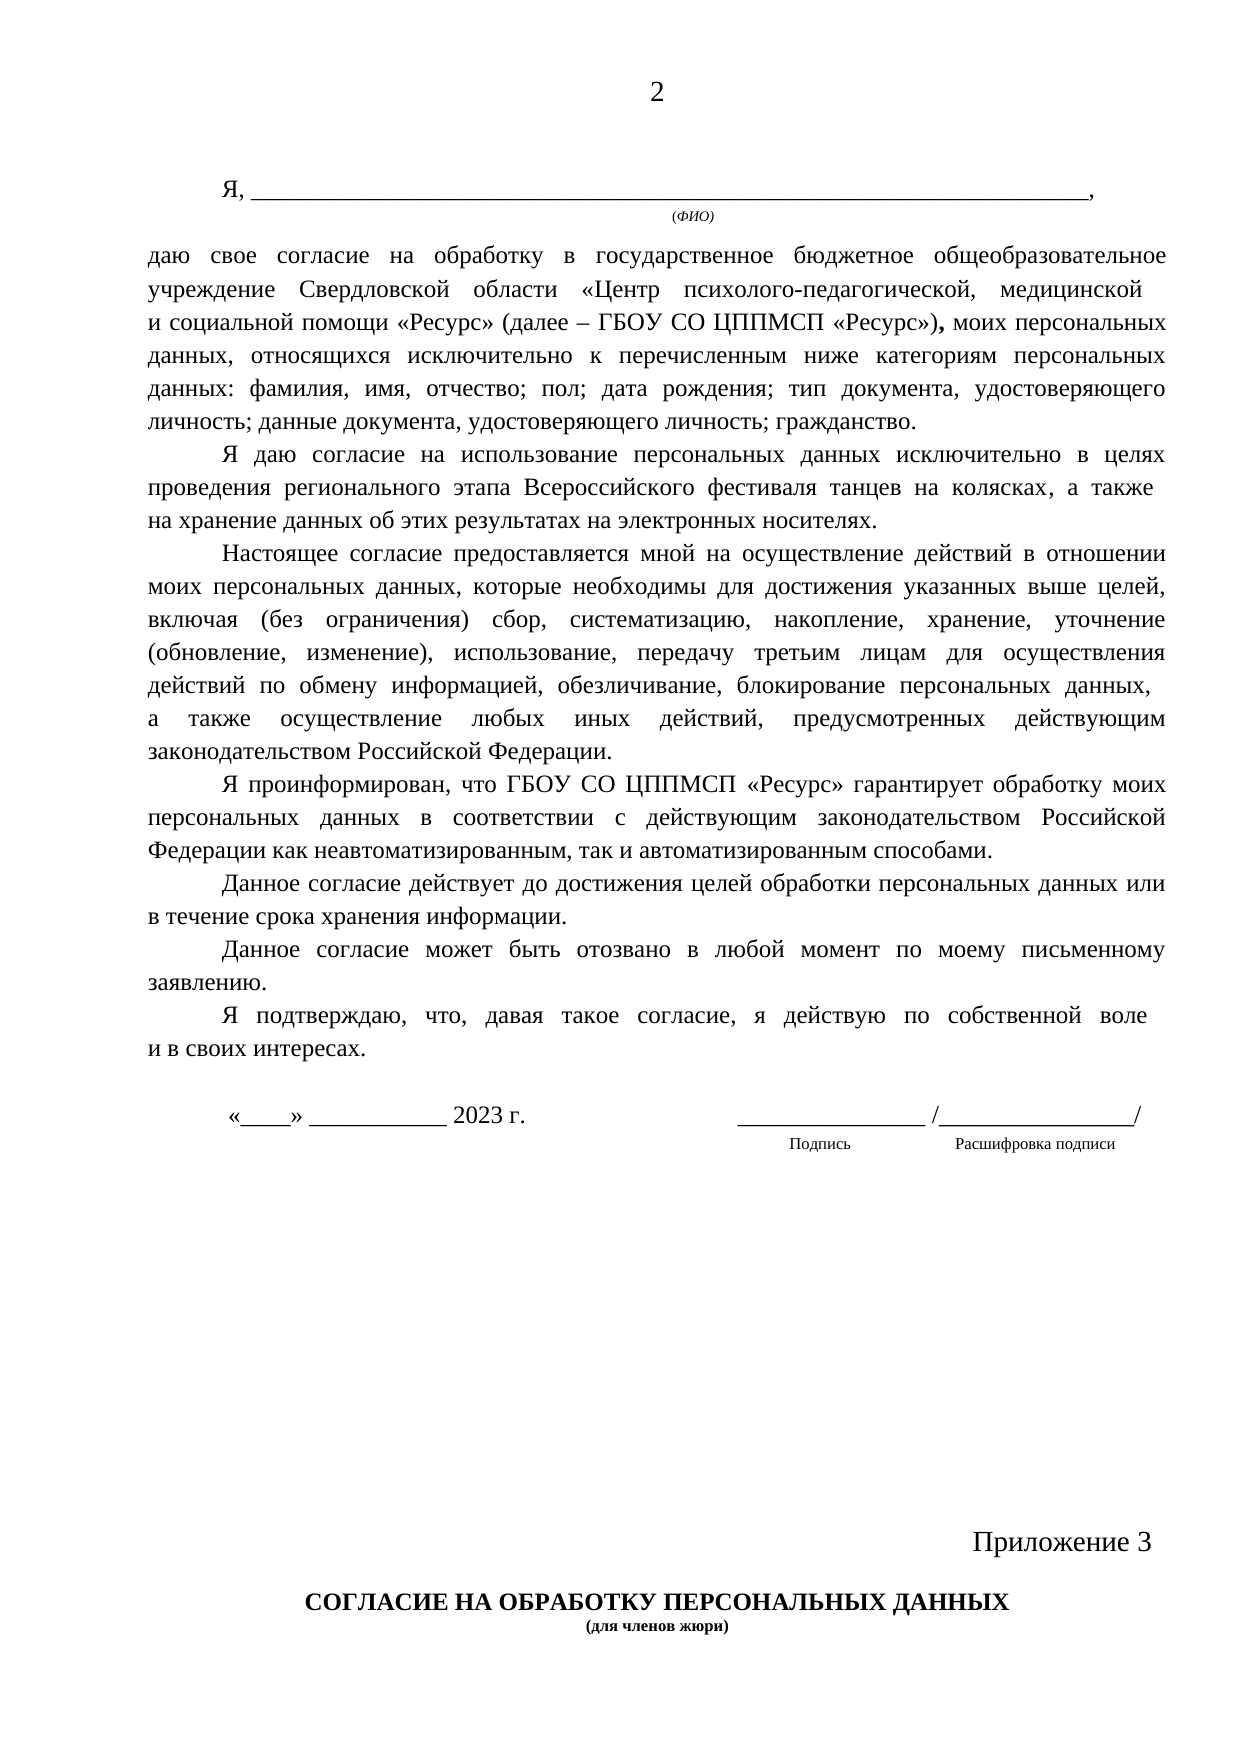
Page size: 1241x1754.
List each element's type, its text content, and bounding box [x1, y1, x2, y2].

text Подпись Расшифровка подписи [148, 1134, 1167, 1153]
text «____» ___________ 2023 г. _______________ /_______________/ [148, 1099, 1167, 1129]
text Я даю согласие на использование персональных данных исключительно в целях проведения регионального этапа Всероссийского фестиваля танцев на колясках, а также на хранение данных об этих результатах на электронных носителях. [148, 439, 1167, 533]
text Настоящее согласие предоставляется мной на осуществление действий в отношении моих персональных данных, которые необходимы для достижения указанных выше целей, включая (без ограничения) сбор, систематизацию, накопление, хранение, уточнение (обновление, изменение), использование, передачу третьим лицам для осуществления действий по обмену информацией, обезличивание, блокирование персональных данных, а также осуществление любых иных действий, предусмотренных действующим законодательством Российской Федерации. [148, 538, 1167, 765]
text (для членов жюри) [148, 1616, 1167, 1635]
text Приложение 3 [148, 1524, 1152, 1558]
text Я подтверждаю, что, давая такое согласие, я действую по собственной воле и в своих интересах. [148, 1000, 1167, 1062]
text Я проинформирован, что ГБОУ СО ЦППМСП «Ресурс» гарантирует обработку моих персональных данных в соответствии с действующим законодательством Российской Федерации как неавтоматизированным, так и автоматизированным способами. [148, 769, 1167, 864]
text СОГЛАСИЕ НА ОБРАБОТКУ ПЕРСОНАЛЬНЫХ ДАННЫХ [148, 1587, 1167, 1616]
text Я, ___________________________________________________________________, [148, 174, 1167, 203]
text Данное согласие действует до достижения целей обработки персональных данных или в течение срока хранения информации. [148, 868, 1167, 930]
text (ФИО) [148, 208, 1167, 236]
text Данное согласие может быть отозвано в любой момент по моему письменному заявлению. [148, 934, 1167, 996]
text даю свое согласие на обработку в государственное бюджетное общеобразовательное учреждение Свердловской области «Центр психолого-педагогической, медицинской и социальной помощи «Ресурс» (далее – ГБОУ СО ЦППМСП «Ресурс»), моих персональных данных, относящихся исключительно к перечисленным ниже категориям персональных данных: фамилия, имя, отчество; пол; дата рождения; тип документа, удостоверяющего личность; данные документа, удостоверяющего личность; гражданство. [148, 241, 1167, 434]
